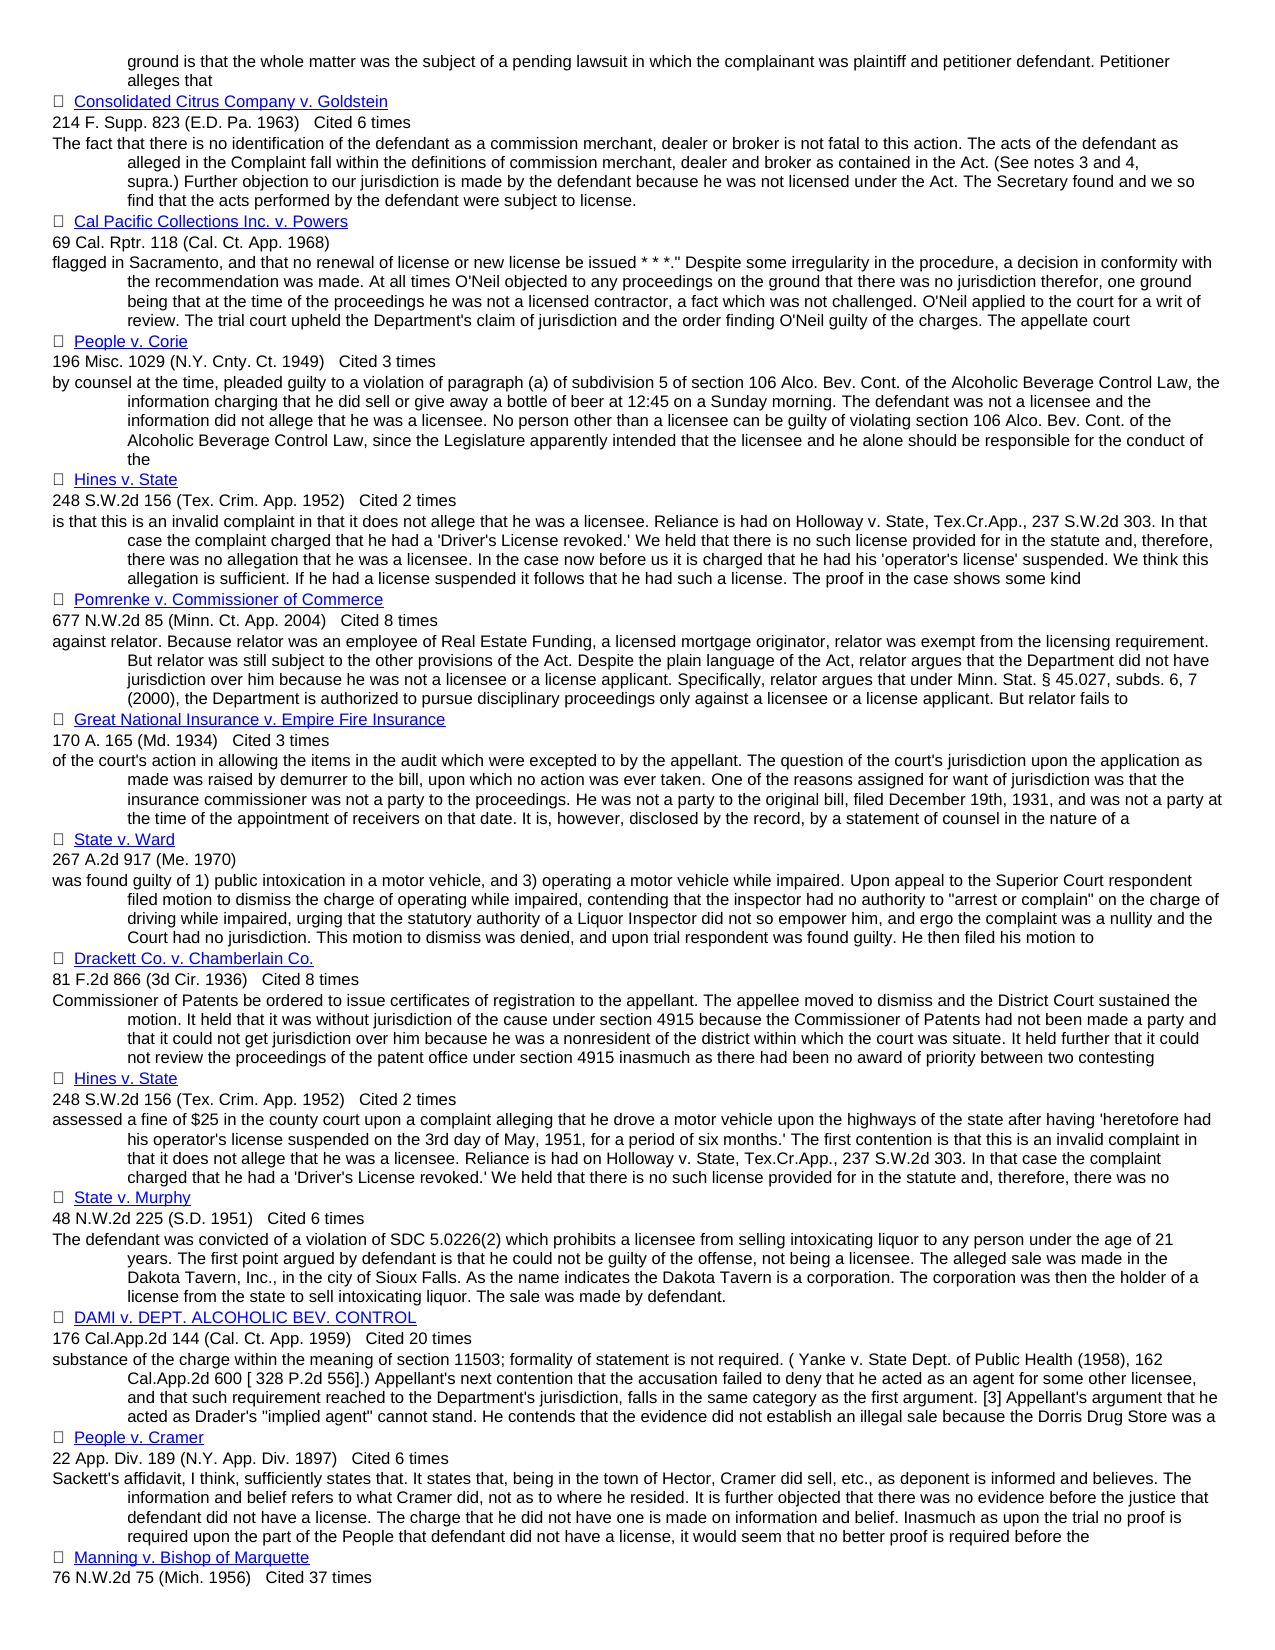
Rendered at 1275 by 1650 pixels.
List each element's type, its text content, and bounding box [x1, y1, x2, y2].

text 7 Cal.App.2d 395 (Cal. Ct. App. 1935) Cited 1 times [52, 141, 1223, 161]
text  O'Neil v. Dept. of Professional & Vocational Standards [52, 102, 1223, 140]
text flagged in Sacramento, and that no renewal of license or new license be issued * * *." Despite some irregularity in the procedure, a decision in conformity with the recommendation was made. At all times O'Neil objected to any proceedings on the ground that there was no jurisdiction therefor, one ground being that at the time of the proceedings he was not a licensed contractor, a fact which was not challenged. O'Neil applied to the court for a writ of review. The trial court upheld the Department's claim of jurisdiction and the order finding O'Neil guilty of the charges. The appellate court [52, 421, 1223, 497]
text assessed a fine of $25 in the county court upon a complaint alleging that he drove a motor vehicle upon the highways of the state after having 'heretofore had his operator's license suspended on the 3rd day of May, 1951, for a period of six months.' The first contention is that this is an invalid complaint in that it does not allege that he was a licensee. Reliance is had on Holloway v. State, Tex.Cr.App., 237 S.W.2d 303. In that case the complaint charged that he had a 'Driver's License revoked.' We held that there is no such license provided for in the statute and, therefore, there was no [52, 1278, 1223, 1354]
text The defendant was convicted of a violation of SDC 5.0226(2) which prohibits a licensee from selling intoxicating liquor to any person under the age of 21 years. The first point argued by defendant is that he could not be guilty of the offense, not being a licensee. The alleged sale was made in the Dakota Tavern, Inc., in the city of Sioux Falls. As the name indicates the Dakota Tavern is a corporation. The corporation was then the holder of a license from the state to sell intoxicating liquor. The sale was made by defendant. [52, 1397, 1223, 1474]
text 170 A. 165 (Md. 1934) Cited 3 times [52, 898, 1223, 917]
text 48 N.W.2d 225 (S.D. 1951) Cited 6 times [52, 1377, 1223, 1396]
text is that this is an invalid complaint in that it does not allege that he was a licensee. Reliance is had on Holloway v. State, Tex.Cr.App., 237 S.W.2d 303. In that case the complaint charged that he had a 'Driver's License revoked.' We held that there is no such license provided for in the statute and, therefore, there was no allegation that he was a licensee. In the case now before us it is charged that he had his 'operator's license' suspended. We think this allegation is sufficient. If he had a license suspended it follows that he had such a license. The proof in the case shows some kind [52, 679, 1223, 756]
text by counsel at the time, pleaded guilty to a violation of paragraph (a) of subdivision 5 of section 106 Alco. Bev. Cont. of the Alcoholic Beverage Control Law, the information charging that he did sell or give away a bottle of beer at 12:45 on a Sunday morning. The defendant was not a licensee and the information did not allege that he was a licensee. No person other than a licensee can be guilty of violating section 106 Alco. Bev. Cont. of the Alcoholic Beverage Control Law, since the Legislature apparently intended that the licensee and he alone should be responsible for the conduct of the [52, 540, 1223, 636]
text  State v. Murphy [52, 1356, 1223, 1375]
text  Cal Pacific Collections Inc. v. Powers [52, 379, 1223, 398]
text  Pomrenke v. Commissioner of Commerce [52, 757, 1223, 777]
text  Great National Insurance v. Empire Fire Insurance [52, 877, 1223, 896]
text The fact that there is no identification of the defendant as a commission merchant, dealer or broker is not fatal to this action. The acts of the defendant as alleged in the Complaint fall within the definitions of commission merchant, dealer and broker as contained in the Act. (See notes 3 and 4, supra.) Further objection to our jurisdiction is made by the defendant because he was not licensed under the Act. The Secretary found and we so find that the acts performed by the defendant were subject to license. [52, 301, 1223, 378]
text 248 S.W.2d 156 (Tex. Crim. App. 1952) Cited 2 times [52, 658, 1223, 678]
text substance of the charge within the meaning of section 11503; formality of statement is not required. ( Yanke v. State Dept. of Public Health (1958), 162 Cal.App.2d 600 [ 328 P.2d 556].) Appellant's next contention that the accusation failed to deny that he acted as an agent for some other licensee, and that such requirement reached to the Department's jurisdiction, falls in the same category as the first argument. [3] Appellant's argument that he acted as Drader's "implied agent" cannot stand. He contends that the evidence did not establish an illegal sale because the Dorris Drug Store was a [52, 1517, 1223, 1594]
text  Consolidated Citrus Company v. Goldstein [52, 259, 1223, 279]
text such recommendation. From the first, petitioner objected to any proceedings upon the ground that there was no jurisdiction therefor and he offered no evidence, although he answered questions put to him by the "District Supervisor". One ground as to jurisdiction was that petitioner was not at the time of the proceeding a licensed contractor and it is not claimed that he was. His license had expired and he had not asked its renewal. Another ground is that the whole matter was the subject of a pending lawsuit in which the complainant was plaintiff and petitioner defendant. Petitioner alleges that [52, 162, 1223, 258]
text against relator. Because relator was an employee of Real Estate Funding, a licensed mortgage originator, relator was exempt from the licensing requirement. But relator was still subject to the other provisions of the Act. Despite the plain language of the Act, relator argues that the Department did not have jurisdiction over him because he was not a licensee or a license applicant. Specifically, relator argues that under Minn. Stat. § 45.027, subds. 6, 7 (2000), the Department is authorized to pursue disciplinary proceedings only against a licensee or a license applicant. But relator fails to [52, 799, 1223, 876]
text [52, 52, 1223, 100]
text 81 F.2d 866 (3d Cir. 1936) Cited 8 times [52, 1137, 1223, 1156]
text 69 Cal. Rptr. 118 (Cal. Ct. App. 1968) [52, 400, 1223, 419]
text 248 S.W.2d 156 (Tex. Crim. App. 1952) Cited 2 times [52, 1257, 1223, 1276]
text Commissioner of Patents be ordered to issue certificates of registration to the appellant. The appellee moved to dismiss and the District Court sustained the motion. It held that it was without jurisdiction of the cause under section 4915 because the Commissioner of Patents had not been made a party and that it could not get jurisdiction over him because he was a nonresident of the district within which the court was situate. It held further that it could not review the proceedings of the patent office under section 4915 inasmuch as there had been no award of priority between two contesting [52, 1158, 1223, 1235]
text  State v. Ward [52, 997, 1223, 1016]
text of the court's action in allowing the items in the audit which were excepted to by the appellant. The question of the court's jurisdiction upon the application as made was raised by demurrer to the bill, upon which no action was ever taken. One of the reasons assigned for want of jurisdiction was that the insurance commissioner was not a party to the proceedings. He was not a party to the original bill, filed December 19th, 1931, and was not a party at the time of the appointment of receivers on that date. It is, however, disclosed by the record, by a statement of counsel in the nature of a [52, 919, 1223, 995]
text 196 Misc. 1029 (N.Y. Cnty. Ct. 1949) Cited 3 times [52, 520, 1223, 539]
text 214 F. Supp. 823 (E.D. Pa. 1963) Cited 6 times [52, 280, 1223, 299]
text was found guilty of 1) public intoxication in a motor vehicle, and 3) operating a motor vehicle while impaired. Upon appeal to the Superior Court respondent filed motion to dismiss the charge of operating while impaired, contending that the inspector had no authority to "arrest or complain" on the charge of driving while impaired, urging that the statutory authority of a Liquor Inspector did not so empower him, and ergo the complaint was a nullity and the Court had no jurisdiction. This motion to dismiss was denied, and upon trial respondent was found guilty. He then filed his motion to [52, 1038, 1223, 1115]
text  Hines v. State [52, 638, 1223, 657]
text  People v. Corie [52, 499, 1223, 518]
text  DAMI v. DEPT. ALCOHOLIC BEV. CONTROL [52, 1476, 1223, 1495]
text 267 A.2d 917 (Me. 1970) [52, 1018, 1223, 1037]
text  Hines v. State [52, 1236, 1223, 1255]
text  Drackett Co. v. Chamberlain Co. [52, 1117, 1223, 1136]
text 677 N.W.2d 85 (Minn. Ct. App. 2004) Cited 8 times [52, 778, 1223, 797]
text 176 Cal.App.2d 144 (Cal. Ct. App. 1959) Cited 20 times [52, 1496, 1223, 1516]
